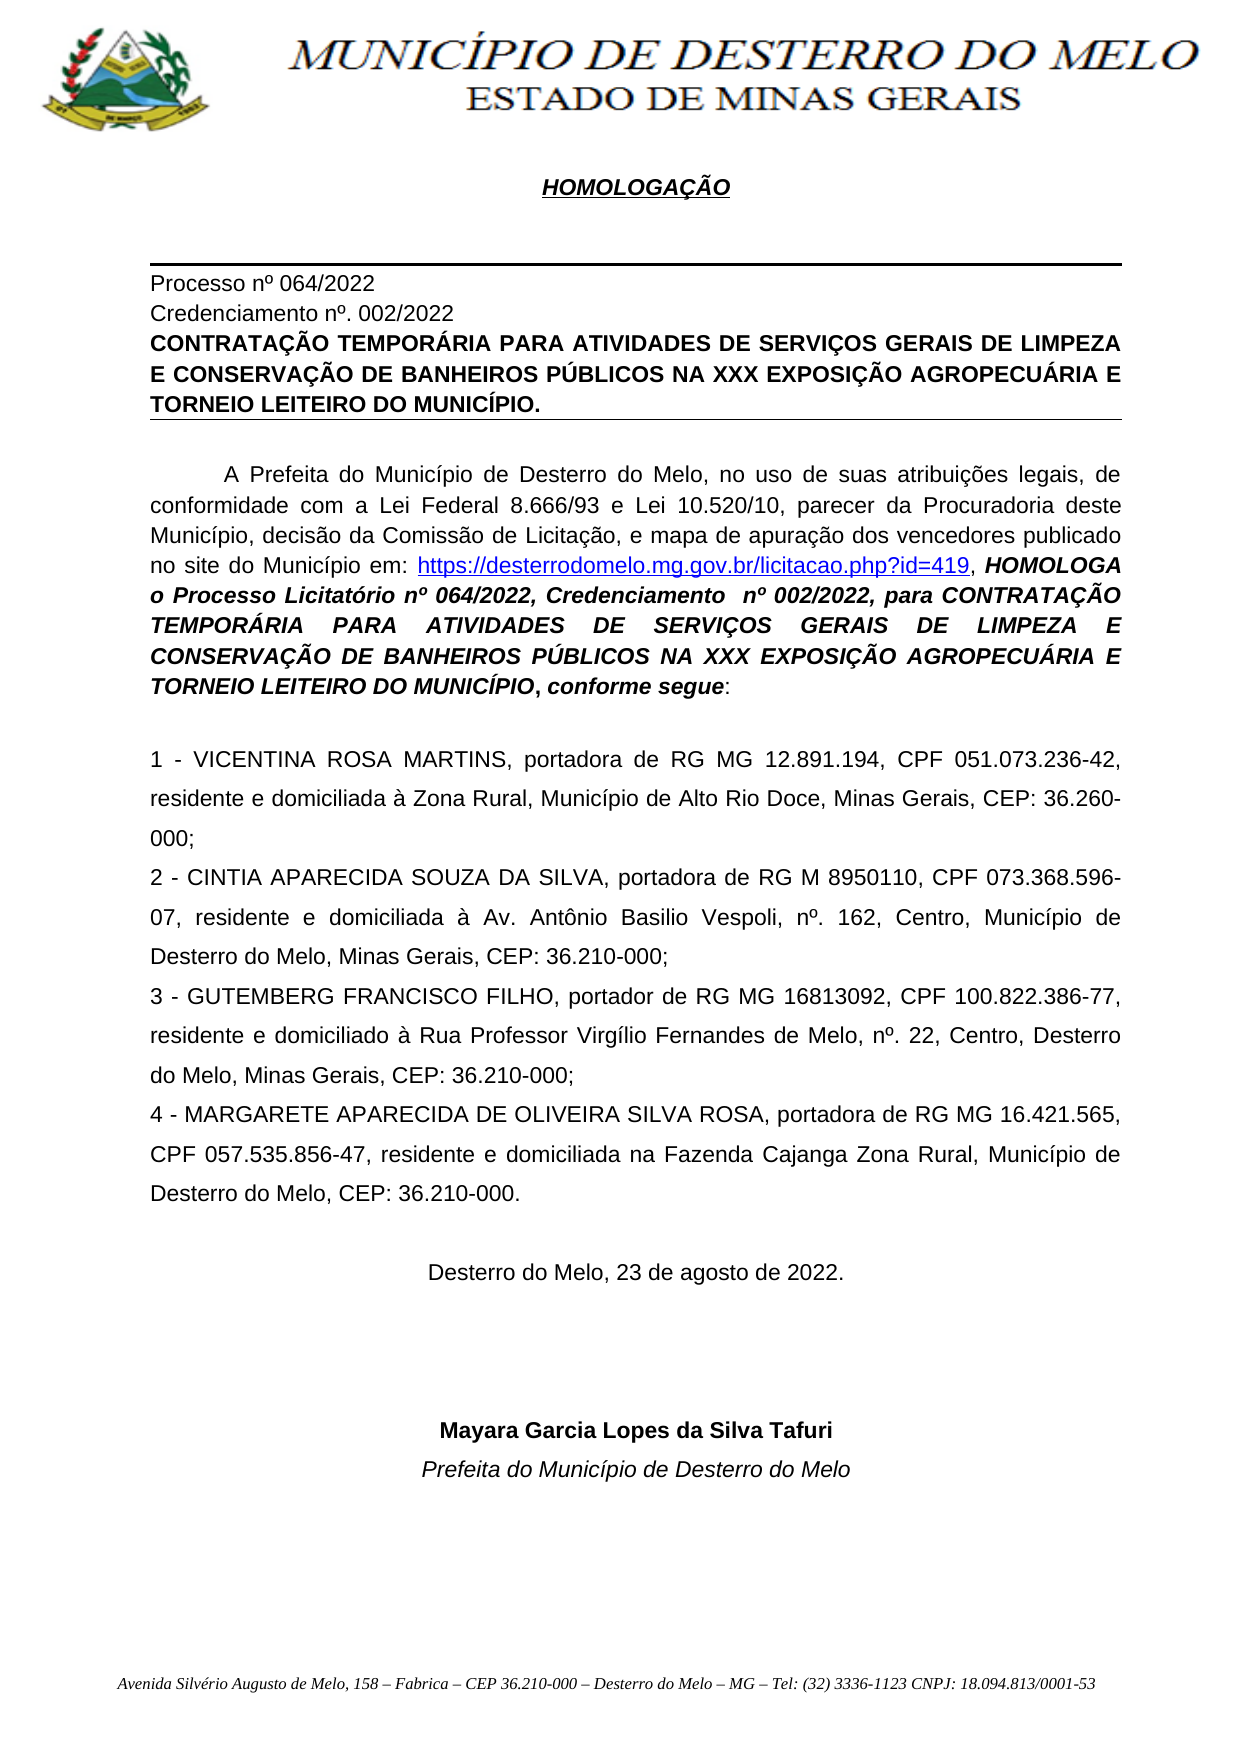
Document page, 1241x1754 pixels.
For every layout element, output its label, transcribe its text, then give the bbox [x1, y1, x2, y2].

text 1 - VICENTINA ROSA MARTINS, portadora de RG MG 12.891.194, CPF 051.073.236-42, residente e domiciliada à Zona Rural, Município de Alto Rio Doce, Minas Gerais, CEP: 36.260-000; [150, 746, 1122, 851]
text Credenciamento nº. 002/2022 [150, 300, 1122, 326]
text 2 - CINTIA APARECIDA SOUZA DA SILVA, portadora de RG M 8950110, CPF 073.368.596-07, residente e domiciliada à Av. Antônio Basilio Vespoli, nº. 162, Centro, Município de Desterro do Melo, Minas Gerais, CEP: 36.210-000; [150, 864, 1122, 969]
text Mayara Garcia Lopes da Silva Tafuri [150, 1417, 1122, 1443]
text Processo nº 064/2022 [150, 270, 1122, 296]
text Desterro do Melo, 23 de agosto de 2022. [150, 1259, 1122, 1285]
text HOMOLOGAÇÃO [150, 174, 1122, 200]
text A Prefeita do Município de Desterro do Melo, no uso de suas atribuições legais, de conformidade com a Lei Federal 8.666/93 e Lei 10.520/10, parecer da Procuradoria deste Município, decisão da Comissão de Licitação, e mapa de apuração dos vencedores publicado no site do Município em: https://desterrodomelo.mg.gov.br/licitacao.php?id=419, HOMOLOGA o Processo Licitatório nº 064/2022, Credenciamento nº 002/2022, para CONTRATAÇÃO TEMPORÁRIA PARA ATIVIDADES DE SERVIÇOS GERAIS DE LIMPEZA E CONSERVAÇÃO DE BANHEIROS PÚBLICOS NA XXX EXPOSIÇÃO AGROPECUÁRIA E TORNEIO LEITEIRO DO MUNICÍPIO, conforme segue: [150, 461, 1122, 699]
text CONTRATAÇÃO TEMPORÁRIA PARA ATIVIDADES DE SERVIÇOS GERAIS DE LIMPEZA E CONSERVAÇÃO DE BANHEIROS PÚBLICOS NA XXX EXPOSIÇÃO AGROPECUÁRIA E TORNEIO LEITEIRO DO MUNICÍPIO. [150, 330, 1122, 419]
text Prefeita do Município de Desterro do Melo [150, 1456, 1122, 1483]
text 4 - MARGARETE APARECIDA DE OLIVEIRA SILVA ROSA, portadora de RG MG 16.421.565, CPF 057.535.856-47, residente e domiciliada na Fazenda Cajanga Zona Rural, Município de Desterro do Melo, CEP: 36.210-000. [150, 1101, 1122, 1206]
picture [16, 12, 1232, 151]
text 3 - GUTEMBERG FRANCISCO FILHO, portador de RG MG 16813092, CPF 100.822.386-77, residente e domiciliado à Rua Professor Virgílio Fernandes de Melo, nº. 22, Centro, Desterro do Melo, Minas Gerais, CEP: 36.210-000; [150, 983, 1122, 1088]
